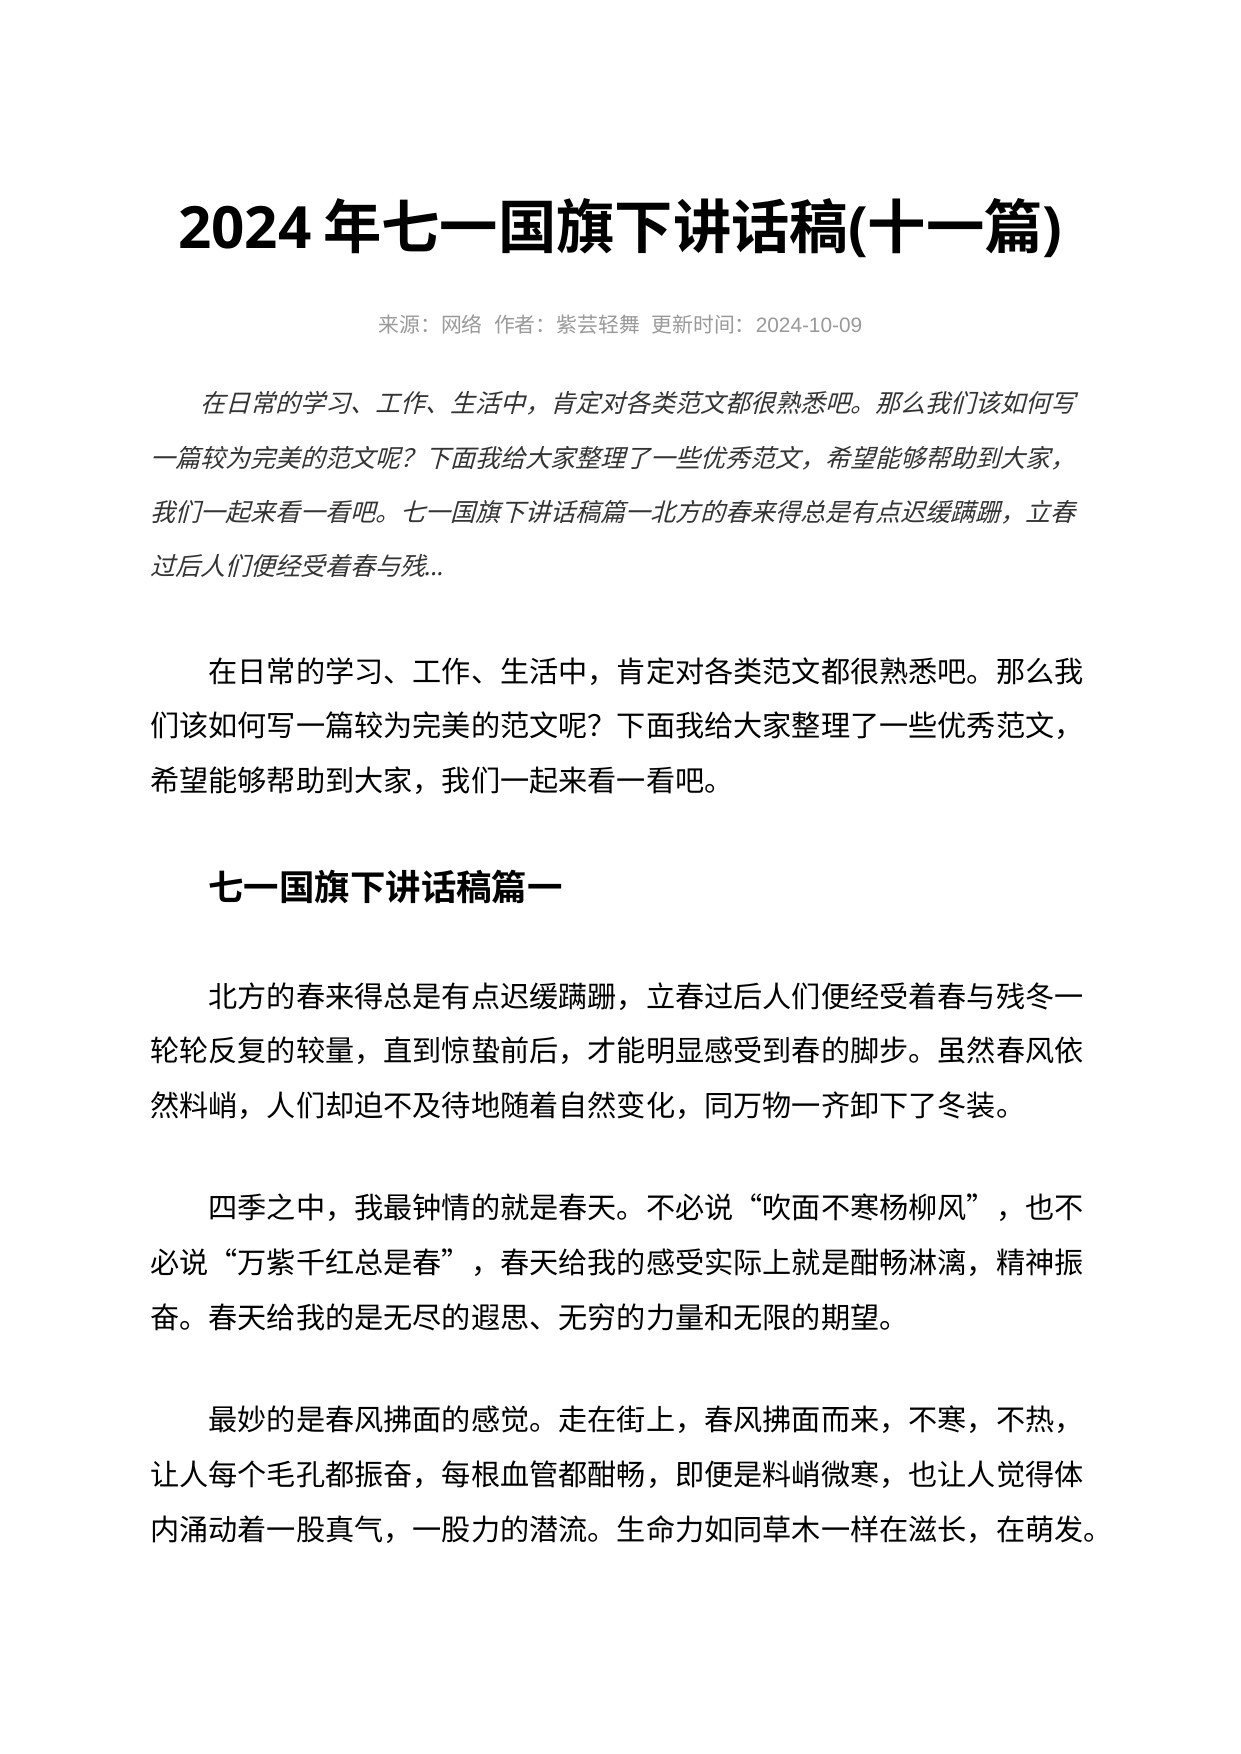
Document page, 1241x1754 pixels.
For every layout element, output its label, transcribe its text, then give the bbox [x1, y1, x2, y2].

text 七一国旗下讲话稿篇一 [150, 860, 1090, 911]
text 来源：网络 作者：紫芸轻舞 更新时间：2024-10-09 [150, 313, 1090, 337]
text 最妙的是春风拂面的感觉。走在街上，春风拂面而来，不寒，不热，让人每个毛孔都振奋，每根血管都酣畅，即便是料峭微寒，也让人觉得体内涌动着一股真气，一股力的潜流。生命力如同草木一样在滋长，在萌发。 [150, 1396, 1090, 1548]
text 在日常的学习、工作、生活中，肯定对各类范文都很熟悉吧。那么我们该如何写一篇较为完美的范文呢？下面我给大家整理了一些优秀范文，希望能够帮助到大家，我们一起来看一看吧。七一国旗下讲话稿篇一北方的春来得总是有点迟缓蹒跚，立春过后人们便经受着春与残... [150, 384, 1090, 583]
text 北方的春来得总是有点迟缓蹒跚，立春过后人们便经受着春与残冬一轮轮反复的较量，直到惊蛰前后，才能明显感受到春的脚步。虽然春风依然料峭，人们却迫不及待地随着自然变化，同万物一齐卸下了冬装。 [150, 973, 1090, 1125]
text 四季之中，我最钟情的就是春天。不必说“吹面不寒杨柳风”，也不必说“万紫千红总是春”，春天给我的感受实际上就是酣畅淋漓，精神振奋。春天给我的是无尽的遐思、无穷的力量和无限的期望。 [150, 1185, 1090, 1337]
text 在日常的学习、工作、生活中，肯定对各类范文都很熟悉吧。那么我们该如何写一篇较为完美的范文呢？下面我给大家整理了一些优秀范文，希望能够帮助到大家，我们一起来看一看吧。 [150, 648, 1090, 800]
subtitle 2024年七一国旗下讲话稿(十一篇) [150, 181, 1090, 266]
